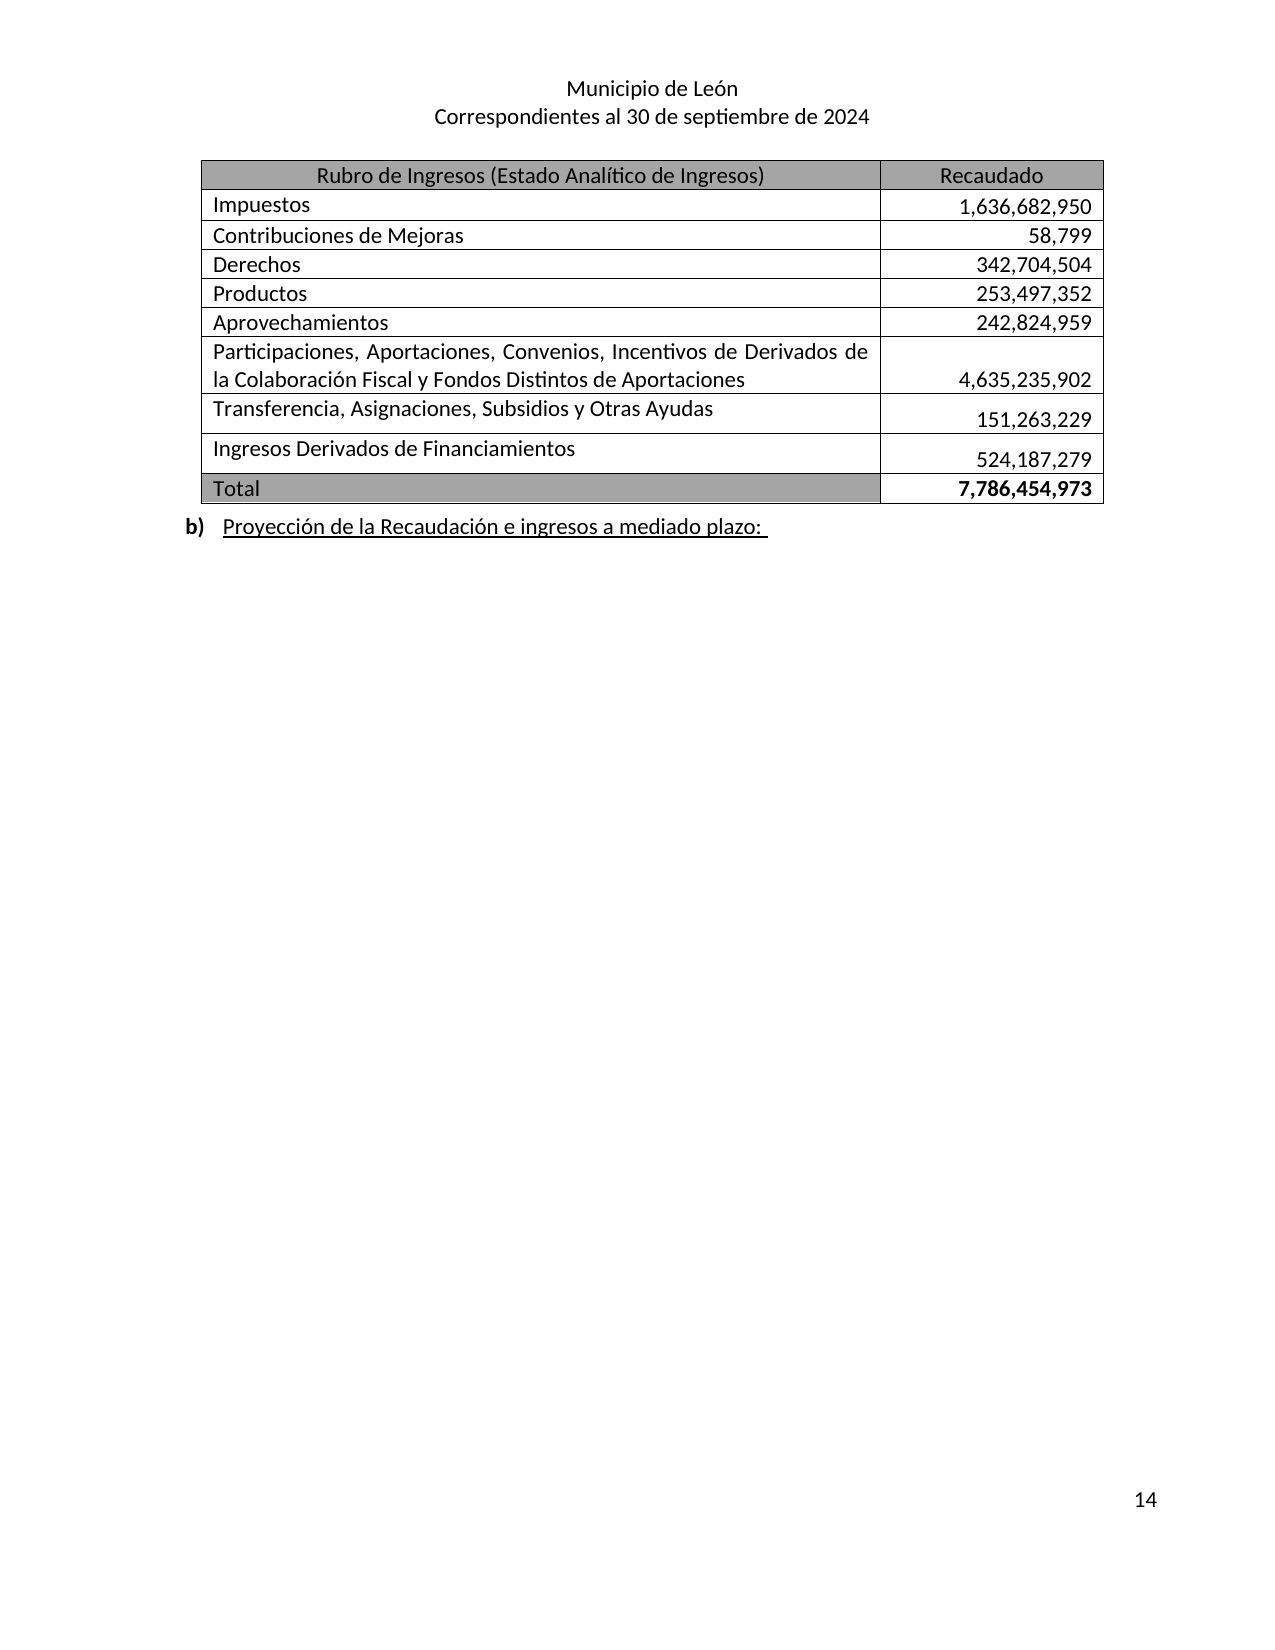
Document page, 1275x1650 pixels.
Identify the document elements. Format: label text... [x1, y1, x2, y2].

table_cell 4,635,235,902 [881, 337, 1103, 393]
table_cell Transferencia, Asignaciones, Subsidios y Otras Ayudas [202, 394, 880, 433]
table_cell 7,786,454,973 [881, 474, 1103, 502]
table_cell Derechos [202, 250, 880, 278]
table_header Rubro de Ingresos (Estado Analítico de Ingresos) [202, 161, 880, 189]
table_cell 242,824,959 [881, 308, 1103, 336]
table_cell 58,799 [881, 221, 1103, 249]
table_cell Ingresos Derivados de Financiamientos [202, 434, 880, 473]
table_cell 151,263,229 [881, 394, 1103, 433]
table_cell Impuestos [202, 190, 880, 220]
table_cell Participaciones, Aportaciones, Convenios, Incentivos de Derivados de la Colaboración Fiscal y Fondos Distintos de Aportaciones [202, 337, 880, 393]
table_cell 1,636,682,950 [881, 190, 1103, 220]
table_cell 342,704,504 [881, 250, 1103, 278]
table_cell 524,187,279 [881, 434, 1103, 473]
table_cell Total [202, 474, 880, 502]
table_cell 253,497,352 [881, 279, 1103, 307]
list Proyección de la Recaudación e ingresos a mediado plazo: [185, 512, 1157, 540]
table_cell Productos [202, 279, 880, 307]
table_header Recaudado [881, 161, 1103, 189]
table_cell Aprovechamientos [202, 308, 880, 336]
table_cell Contribuciones de Mejoras [202, 221, 880, 249]
